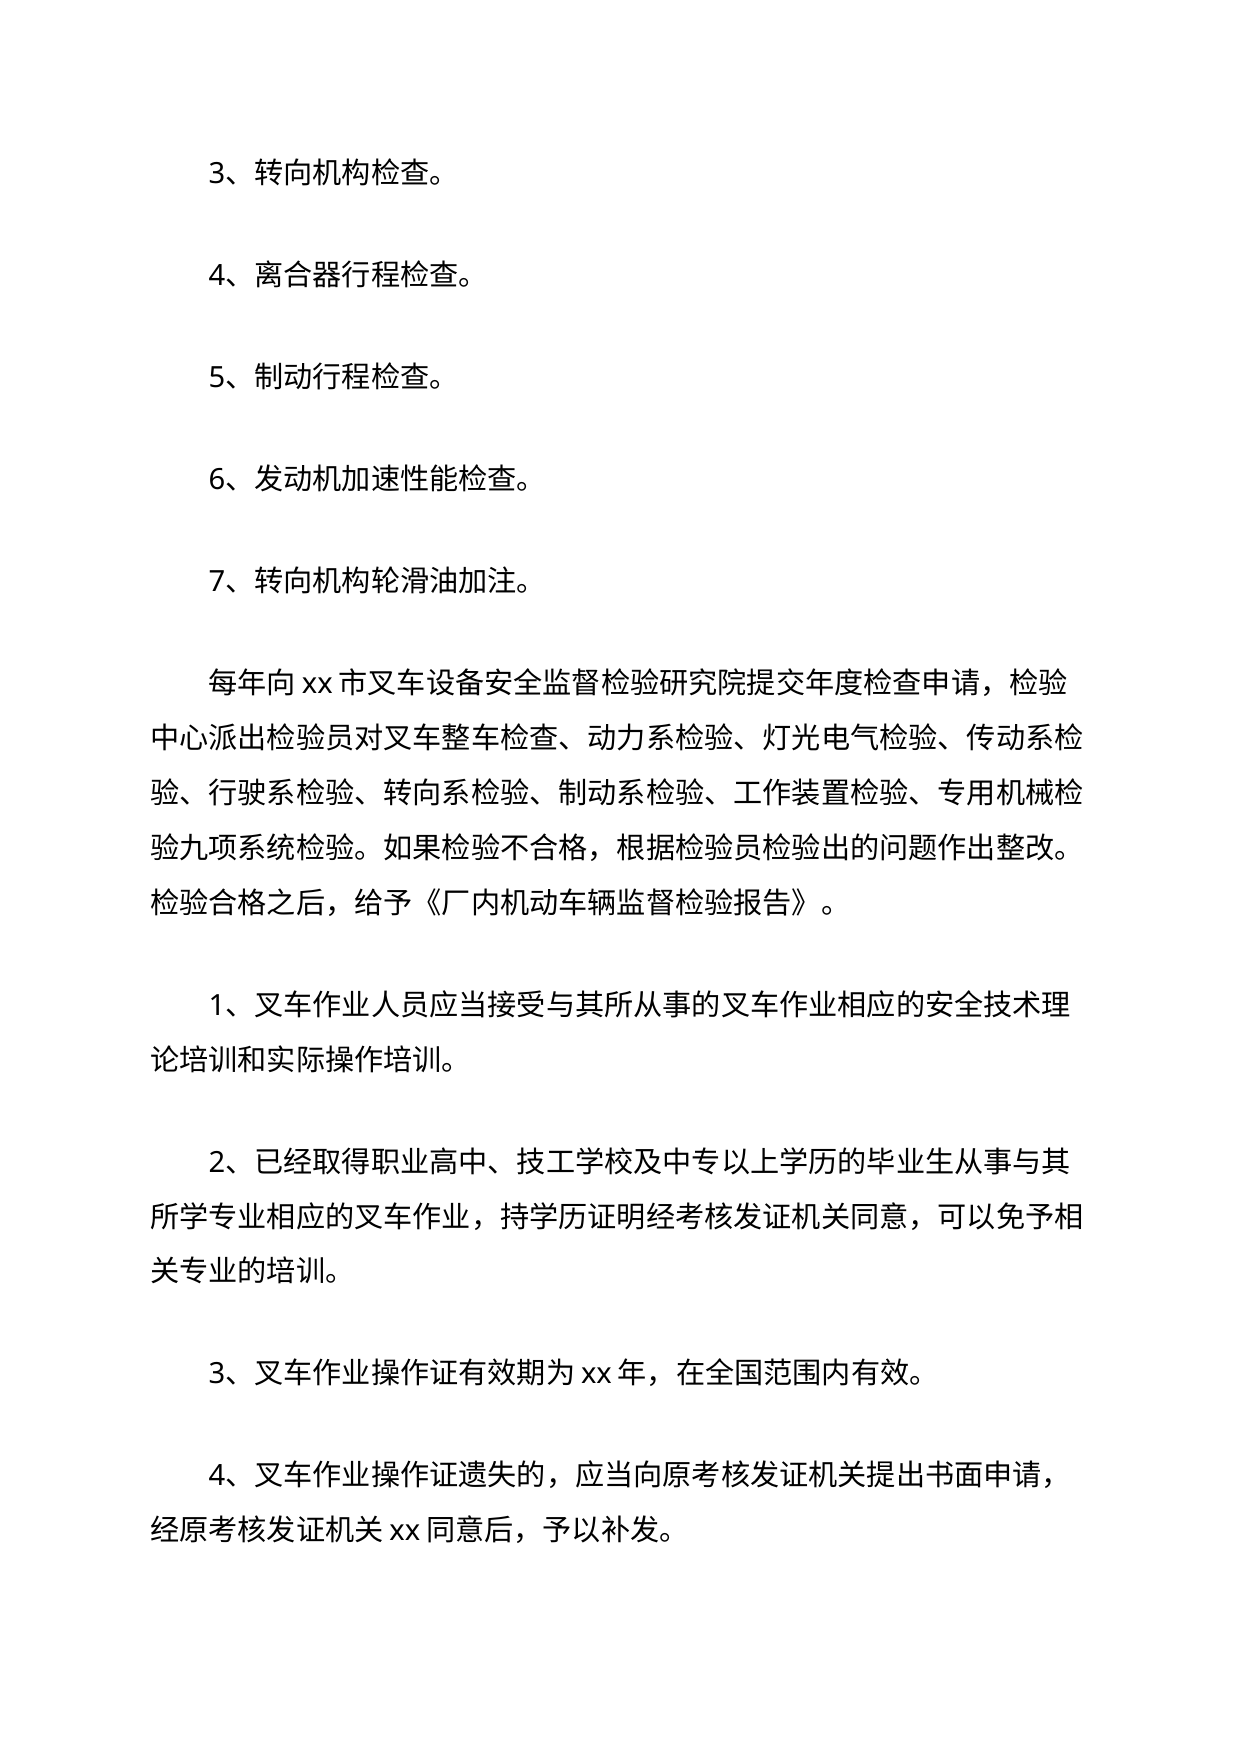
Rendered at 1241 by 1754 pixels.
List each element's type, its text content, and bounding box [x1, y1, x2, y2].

text 5、制动行程检查。 [150, 354, 1090, 396]
text 3、叉车作业操作证有效期为xx年，在全国范围内有效。 [150, 1350, 1090, 1392]
text 1、叉车作业人员应当接受与其所从事的叉车作业相应的安全技术理论培训和实际操作培训。 [150, 981, 1090, 1079]
text 3、转向机构检查。 [150, 150, 1090, 192]
text 6、发动机加速性能检查。 [150, 456, 1090, 498]
text 4、离合器行程检查。 [150, 252, 1090, 294]
text 2、已经取得职业高中、技工学校及中专以上学历的毕业生从事与其所学专业相应的叉车作业，持学历证明经考核发证机关同意，可以免予相关专业的培训。 [150, 1138, 1090, 1290]
text 每年向xx市叉车设备安全监督检验研究院提交年度检查申请，检验中心派出检验员对叉车整车检查、动力系检验、灯光电气检验、传动系检验、行驶系检验、转向系检验、制动系检验、工作装置检验、专用机械检验九项系统检验。如果检验不合格，根据检验员检验出的问题作出整改。检验合格之后，给予《厂内机动车辆监督检验报告》。 [150, 660, 1090, 922]
text 7、转向机构轮滑油加注。 [150, 558, 1090, 600]
text 4、叉车作业操作证遗失的，应当向原考核发证机关提出书面申请，经原考核发证机关xx同意后，予以补发。 [150, 1452, 1090, 1549]
